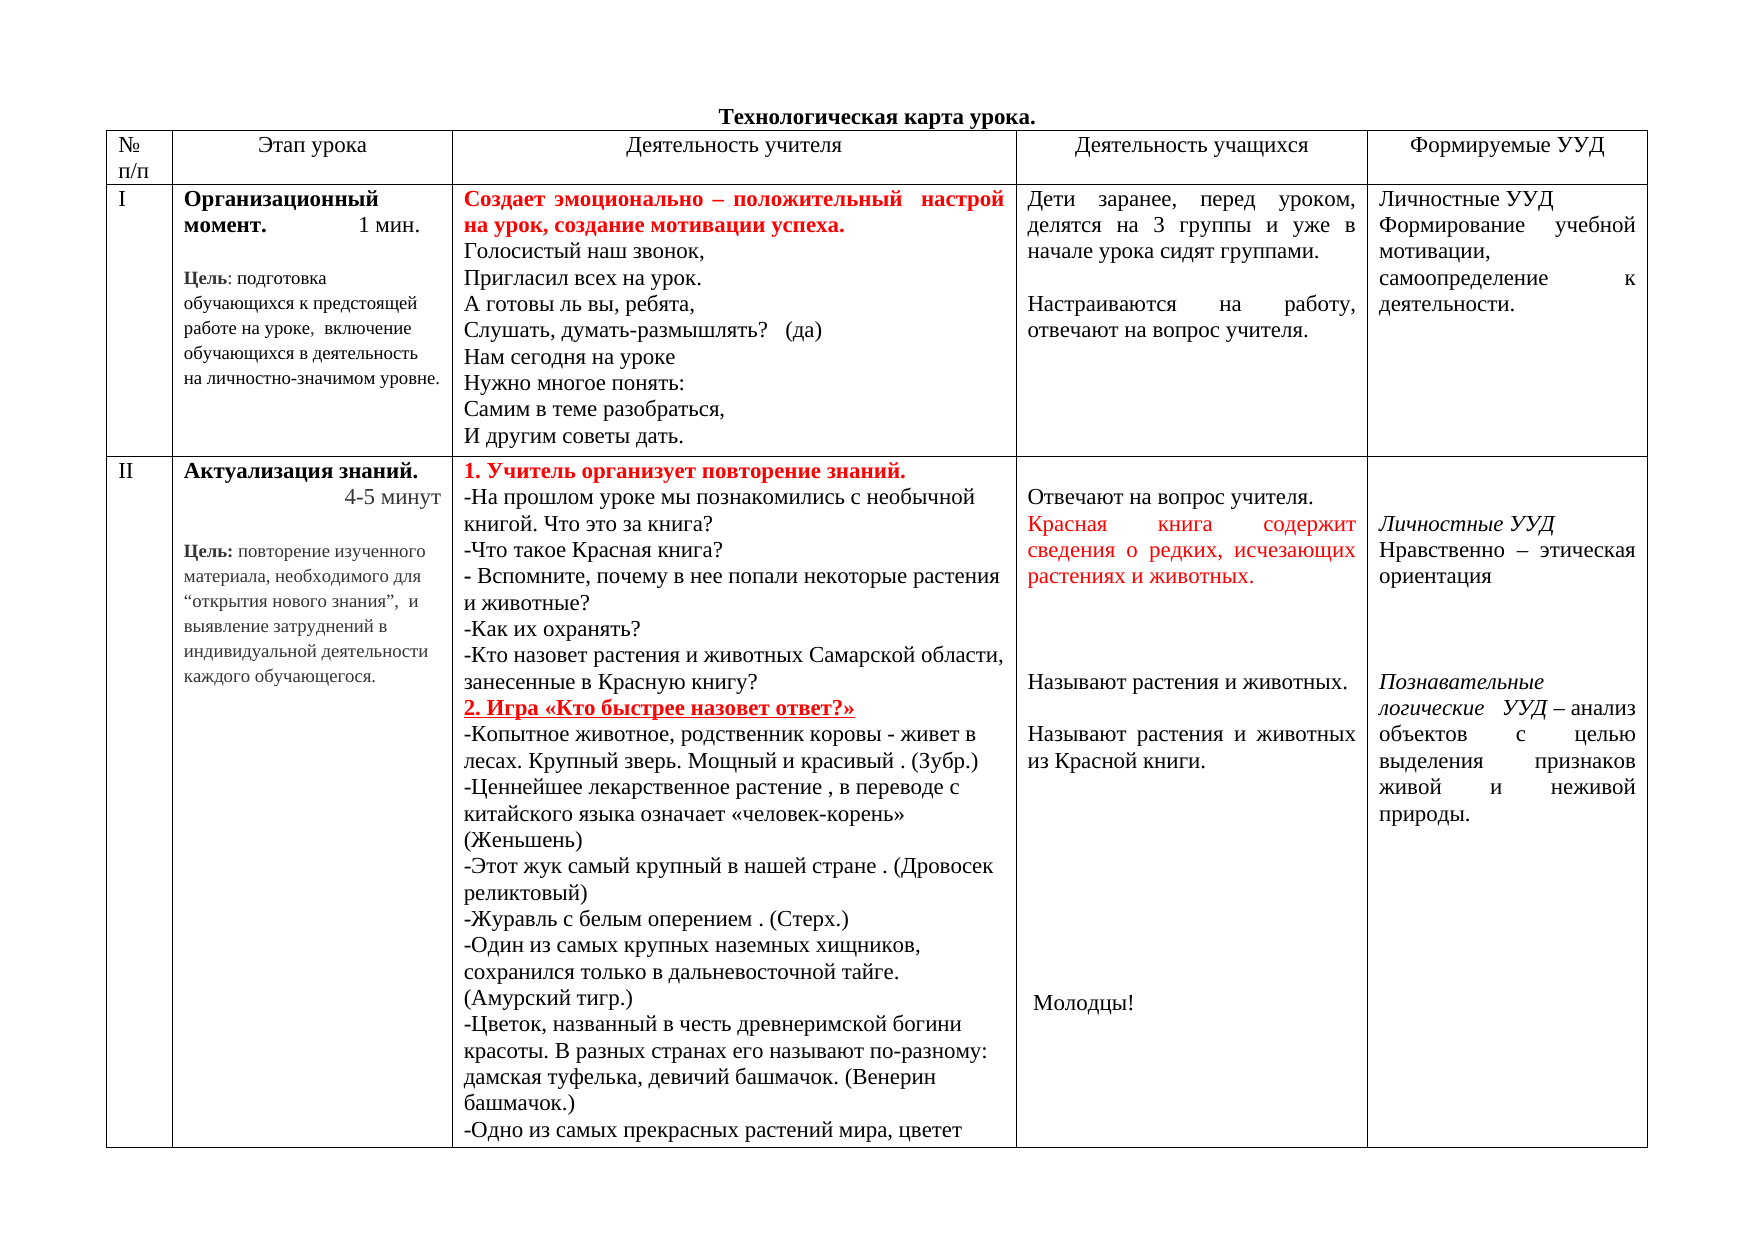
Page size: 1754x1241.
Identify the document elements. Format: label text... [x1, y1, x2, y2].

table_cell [453, 457, 1016, 1147]
table_cell Личностные УУД Формирование учебной мотивации, самоопределение к деятельности. [1368, 185, 1647, 456]
table_header № п/п [107, 131, 172, 183]
table_cell Дети заранее, перед уроком, делятся на 3 группы и уже в начале урока сидят группами. Настраиваются на работу, отвечают на вопрос учителя. [1017, 185, 1367, 456]
table_header Деятельность учителя [453, 131, 1016, 183]
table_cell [173, 457, 452, 1147]
table_header Этап урока [173, 131, 452, 183]
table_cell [1368, 457, 1647, 1147]
text Технологическая карта урока. [118, 103, 1636, 130]
table_cell II [107, 457, 172, 1147]
table_header Формируемые УУД [1368, 131, 1647, 183]
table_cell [1017, 457, 1367, 1147]
table_cell I [107, 185, 172, 456]
table_header Деятельность учащихся [1017, 131, 1367, 183]
table_cell Организационный момент. 1 мин. Цель: подготовка обучающихся к предстоящей работе на уроке, включение обучающихся в деятельность на личностно-значимом уровне. [173, 185, 452, 456]
table_cell Создает эмоционально – положительный настрой на урок, создание мотивации успеха. Голосистый наш звонок, Пригласил всех на урок. А готовы ль вы, ребята, Слушать, думать-размышлять? (да) Нам сегодня на уроке Нужно многое понять: Самим в теме разобраться, И другим советы дать. [453, 185, 1016, 456]
